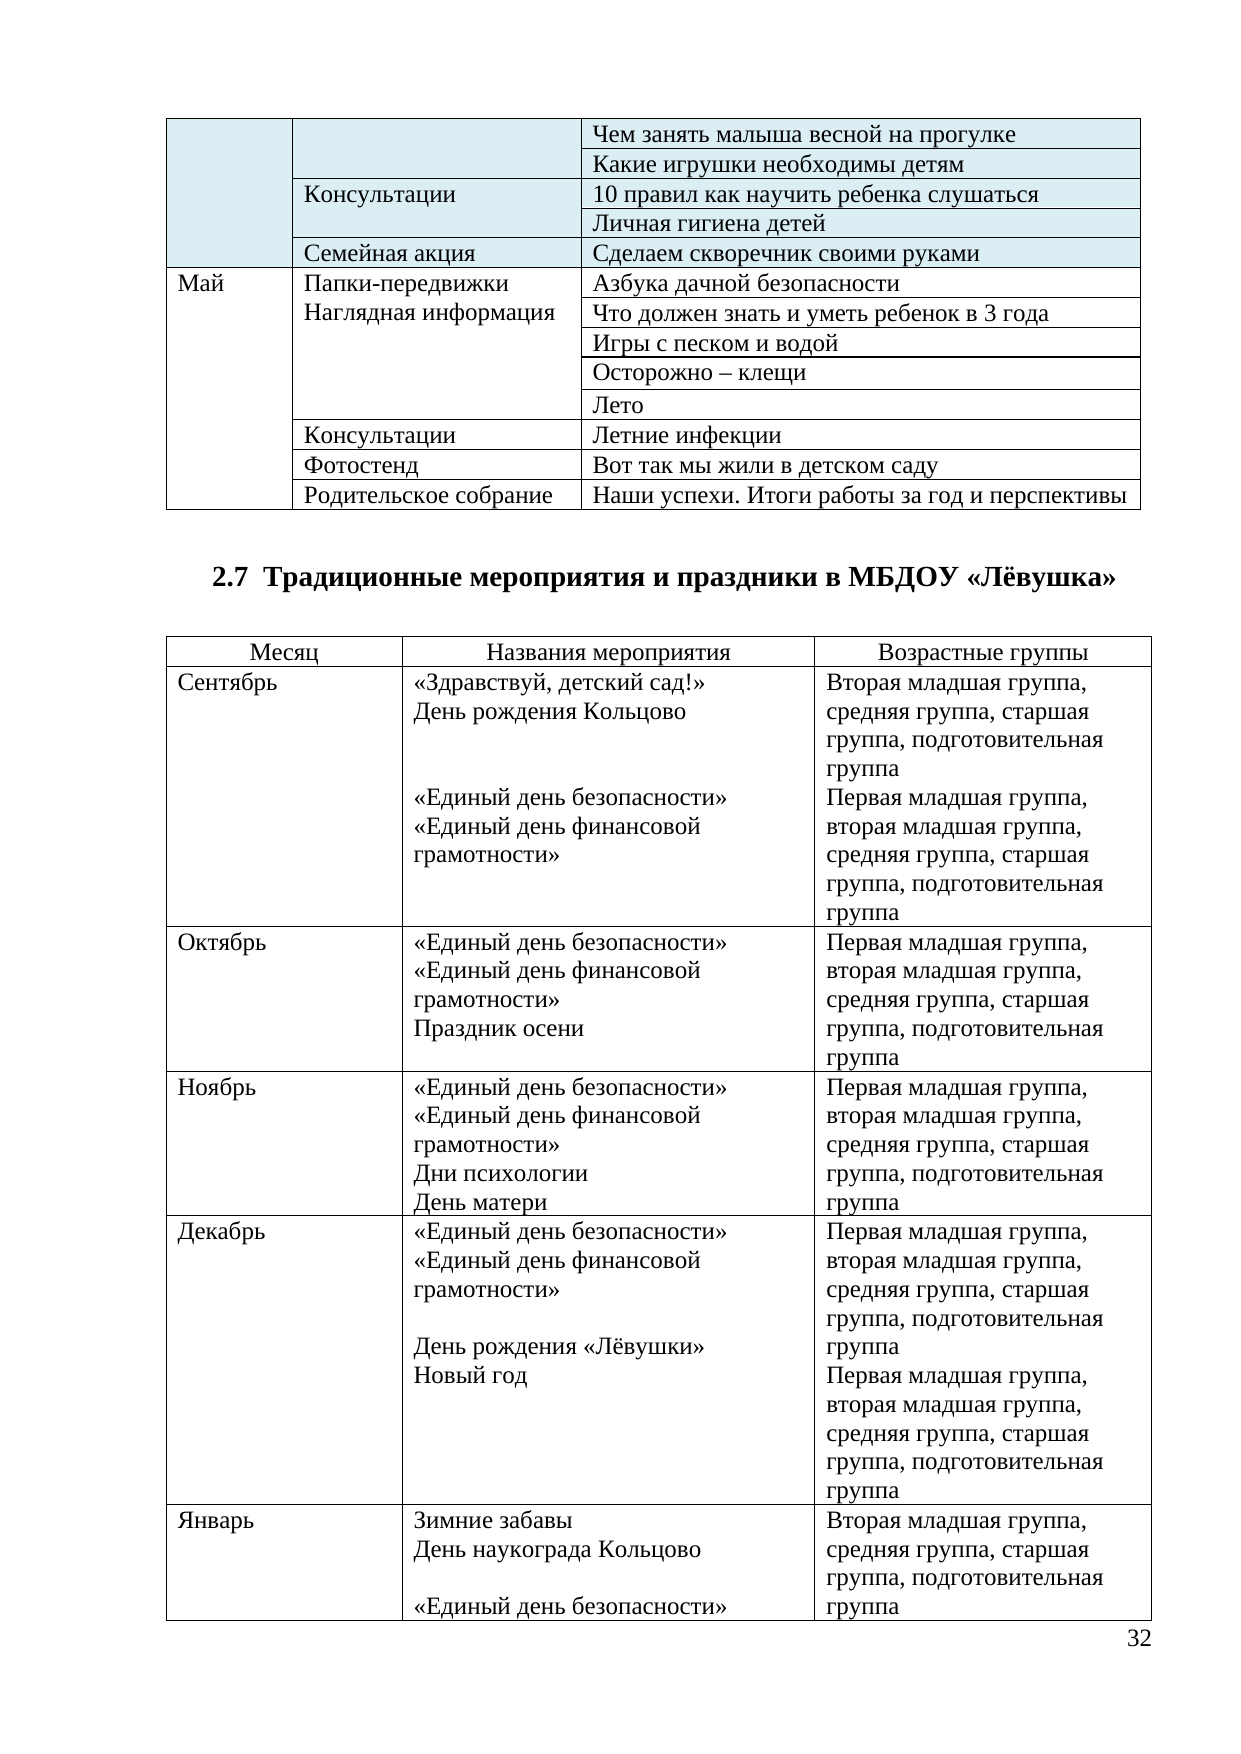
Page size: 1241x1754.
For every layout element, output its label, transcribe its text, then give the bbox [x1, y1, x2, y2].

table_cell Родительское собрание [293, 480, 581, 508]
table_cell Декабрь [167, 1216, 402, 1504]
table_cell «Единый день безопасности» «Единый день финансовой грамотности» Праздник осени [403, 927, 814, 1071]
table_cell Наши успехи. Итоги работы за год и перспективы [582, 480, 1140, 508]
table_cell «Здравствуй, детский сад!» День рождения Кольцово «Единый день безопасности» «Единый день финансовой грамотности» [403, 667, 814, 926]
table_cell Ноябрь [167, 1072, 402, 1215]
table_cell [403, 1505, 814, 1620]
table_cell Летние инфекции [582, 420, 1140, 449]
table_cell 10 правил как научить ребенка слушаться [582, 179, 1140, 207]
table_cell Игры с песком и водой [582, 328, 1140, 356]
table_cell Фотостенд [293, 450, 581, 479]
table_header Месяц [167, 637, 402, 666]
table_cell Семейная акция [293, 238, 581, 267]
table_cell Чем занять малыша весной на прогулке [582, 119, 1140, 148]
table_cell Осторожно – клещи [582, 358, 1140, 389]
table_cell Что должен знать и уметь ребенок в 3 года [582, 298, 1140, 327]
table_cell Май [167, 268, 292, 508]
table_cell Первая младшая группа, вторая младшая группа, средняя группа, старшая группа, подготовительная группа Первая младшая группа, вторая младшая группа, средняя группа, старшая группа, подготовительная группа [815, 1216, 1151, 1504]
table_cell Азбука дачной безопасности [582, 268, 1140, 297]
table_cell Сентябрь [167, 667, 402, 926]
table_cell Лето [582, 390, 1140, 419]
table_header Возрастные группы [815, 637, 1151, 666]
table_cell Октябрь [167, 927, 402, 1071]
table_cell Консультации [293, 179, 581, 237]
table_cell Вот так мы жили в детском саду [582, 450, 1140, 479]
table_cell Какие игрушки необходимы детям [582, 149, 1140, 178]
table_cell Личная гигиена детей [582, 209, 1140, 237]
table_cell Папки-передвижки Наглядная информация [293, 268, 581, 419]
subtitle 2.7 Традиционные мероприятия и праздники в МБДОУ «Лёвушка» [177, 559, 1152, 593]
table_cell Консультации [293, 420, 581, 449]
table_cell «Единый день безопасности» «Единый день финансовой грамотности» Дни психологии День матери [403, 1072, 814, 1215]
table_cell Первая младшая группа, вторая младшая группа, средняя группа, старшая группа, подготовительная группа [815, 927, 1151, 1071]
table_cell Первая младшая группа, вторая младшая группа, средняя группа, старшая группа, подготовительная группа [815, 1072, 1151, 1215]
table_cell Январь [167, 1505, 402, 1620]
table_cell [815, 1505, 1151, 1620]
table_cell «Единый день безопасности» «Единый день финансовой грамотности» День рождения «Лёвушки» Новый год [403, 1216, 814, 1504]
table_header Названия мероприятия [403, 637, 814, 666]
table_cell Сделаем скворечник своими руками [582, 238, 1140, 267]
